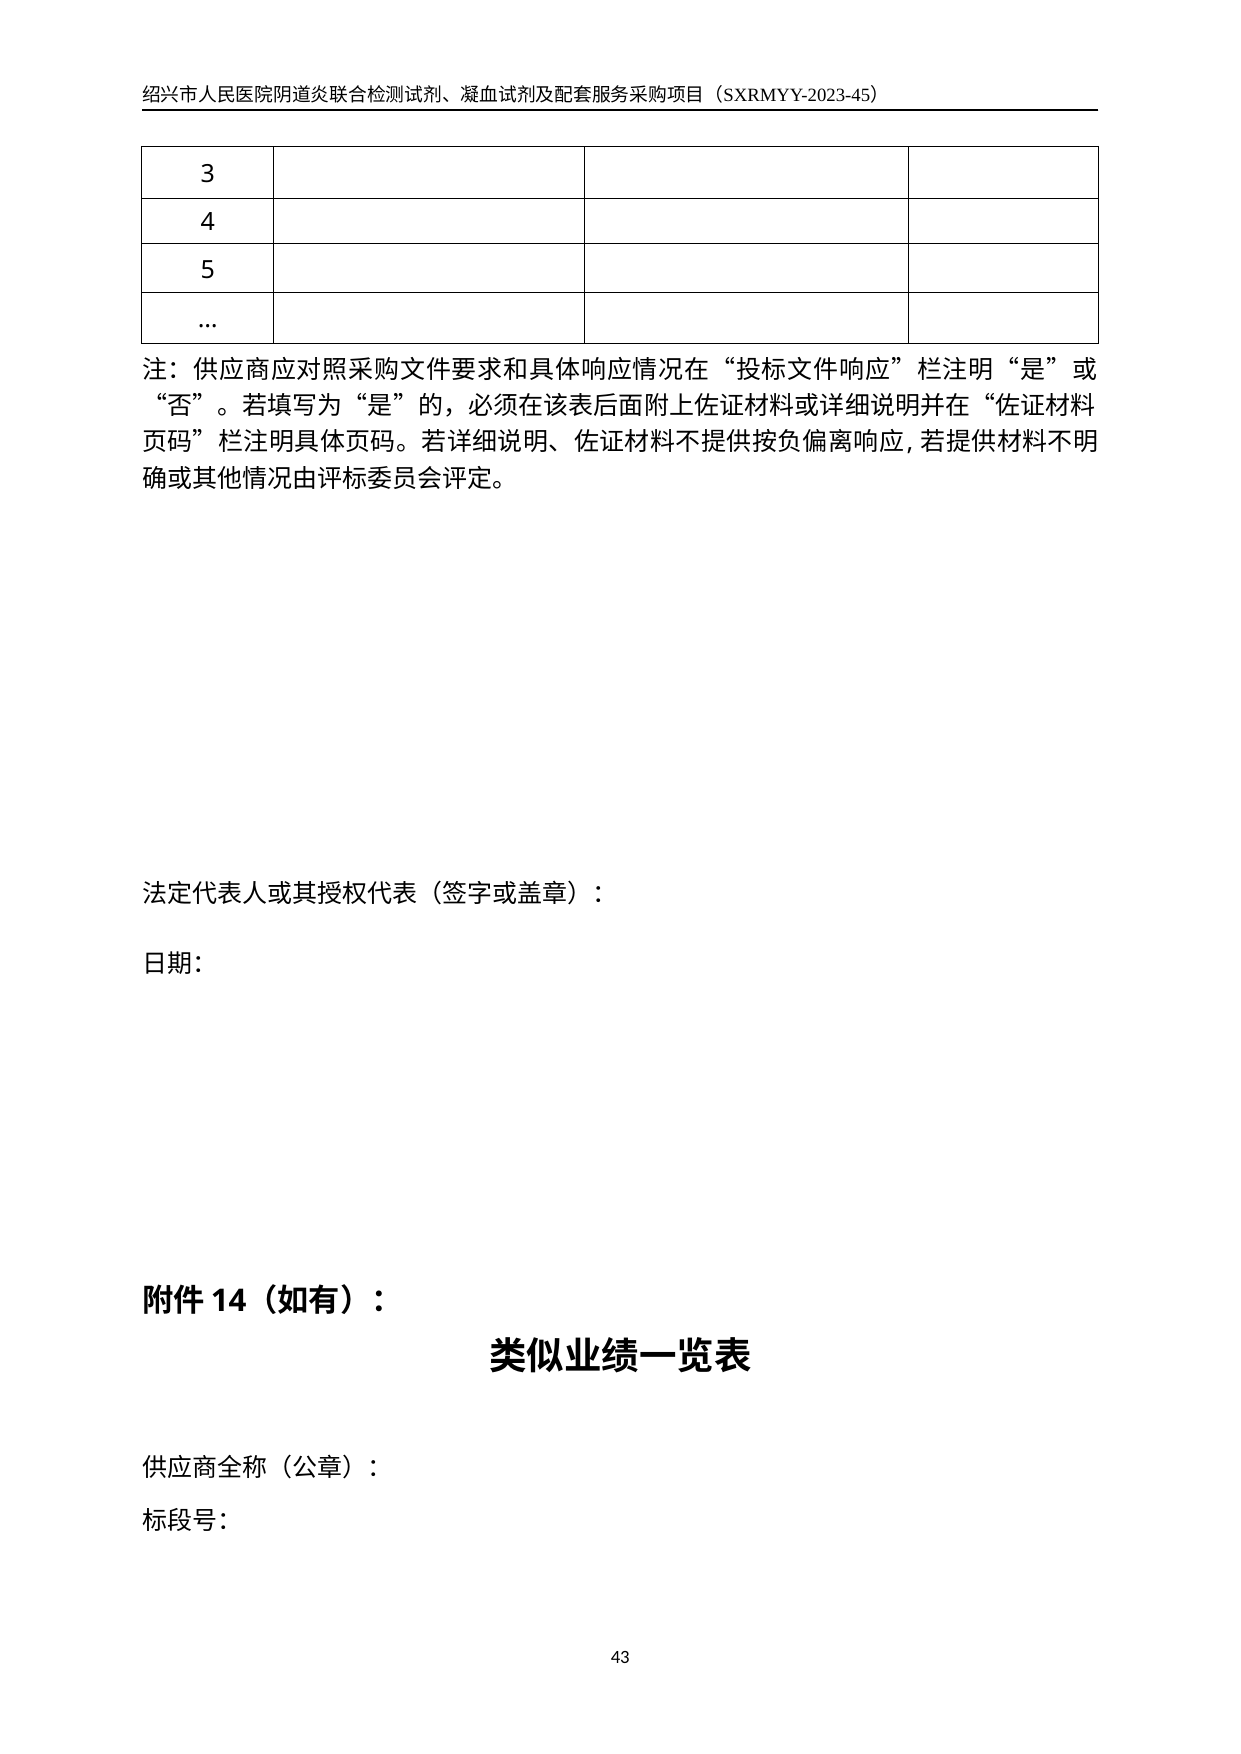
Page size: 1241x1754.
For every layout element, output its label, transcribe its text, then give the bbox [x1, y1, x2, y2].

table_cell 3 [142, 147, 273, 198]
table_cell 5 [142, 244, 273, 292]
text 类似业绩一览表 [142, 1326, 1098, 1380]
table_cell [585, 293, 908, 343]
table_cell [909, 199, 1098, 243]
text 日期： [142, 944, 1098, 980]
text 注：供应商应对照采购文件要求和具体响应情况在“投标文件响应”栏注明“是”或“否”。若填写为“是”的，必须在该表后面附上佐证材料或详细说明并在“佐证材料页码”栏注明具体页码。若详细说明、佐证材料不提供按负偏离响应, 若提供材料不明确或其他情况由评标委员会评定。 [142, 349, 1098, 494]
table_cell [274, 244, 584, 292]
table_cell [585, 147, 908, 198]
text 附件14（如有）： [142, 1276, 1098, 1321]
table_cell [585, 199, 908, 243]
table_cell [585, 244, 908, 292]
table_cell [274, 147, 584, 198]
text 法定代表人或其授权代表（签字或盖章）： [142, 873, 1098, 909]
table_cell 4 [142, 199, 273, 243]
table_cell [909, 293, 1098, 343]
text 标段号： [142, 1500, 1098, 1537]
table_cell [909, 147, 1098, 198]
table_cell … [142, 293, 273, 343]
table_cell [274, 293, 584, 343]
text 供应商全称（公章）： [142, 1447, 1098, 1484]
table_cell [909, 244, 1098, 292]
table_cell [274, 199, 584, 243]
